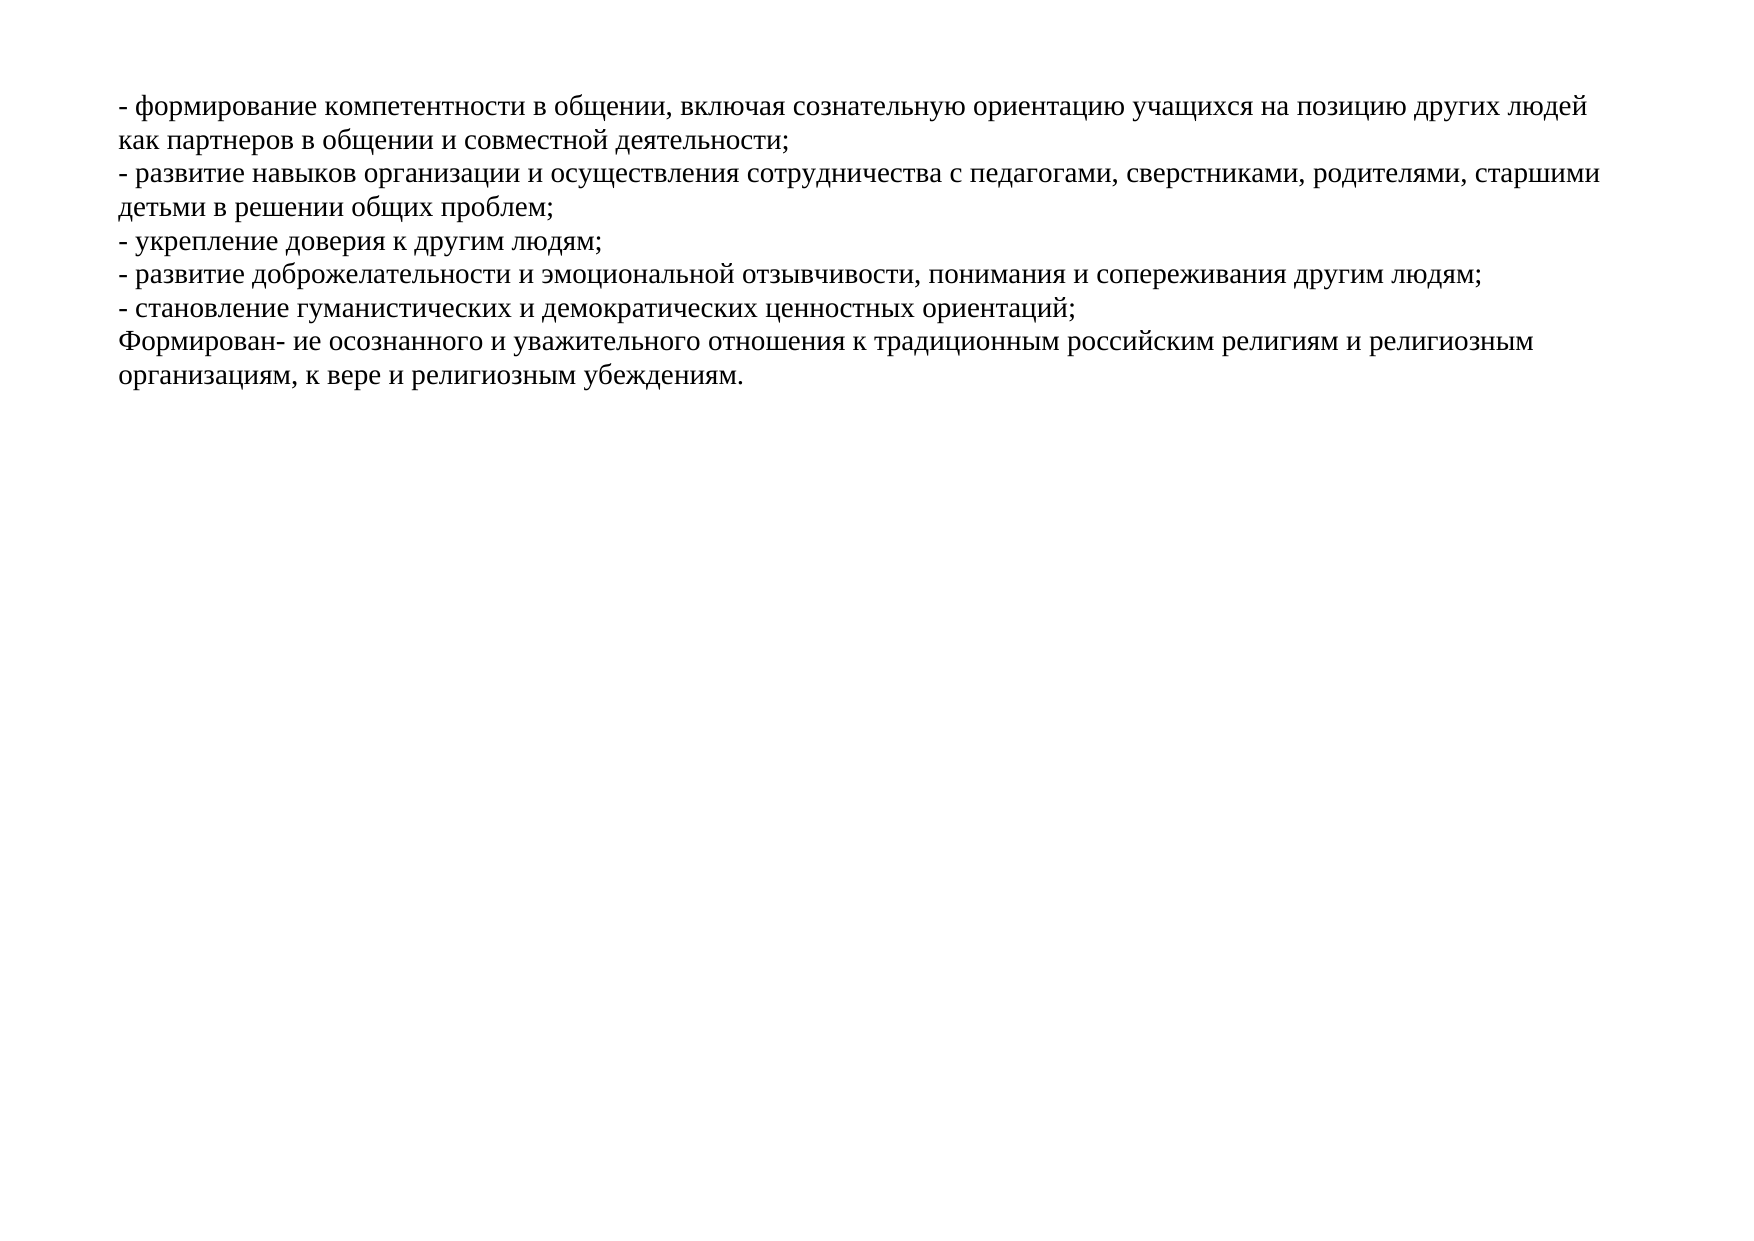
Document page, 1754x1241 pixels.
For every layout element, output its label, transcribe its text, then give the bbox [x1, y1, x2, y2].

text - развитие доброжелательности и эмоциональной отзывчивости, понимания и сопереживания другим людям; [118, 256, 1636, 290]
text - формирование компетентности в общении, включая сознательную ориентацию учащихся на позицию других людей как партнеров в общении и совместной деятельности; [118, 88, 1636, 156]
text Формирован- ие осознанного и уважительного отношения к традиционным российским религиям и религиозным организациям, к вере и религиозным убеждениям. [118, 323, 1636, 390]
text - развитие навыков организации и осуществления сотрудничества с педагогами, сверстниками, родителями, старшими детьми в решении общих проблем; [118, 156, 1636, 223]
text - укрепление доверия к другим людям; [118, 223, 1636, 256]
text - становление гуманистических и демократических ценностных ориентаций; [118, 290, 1636, 323]
